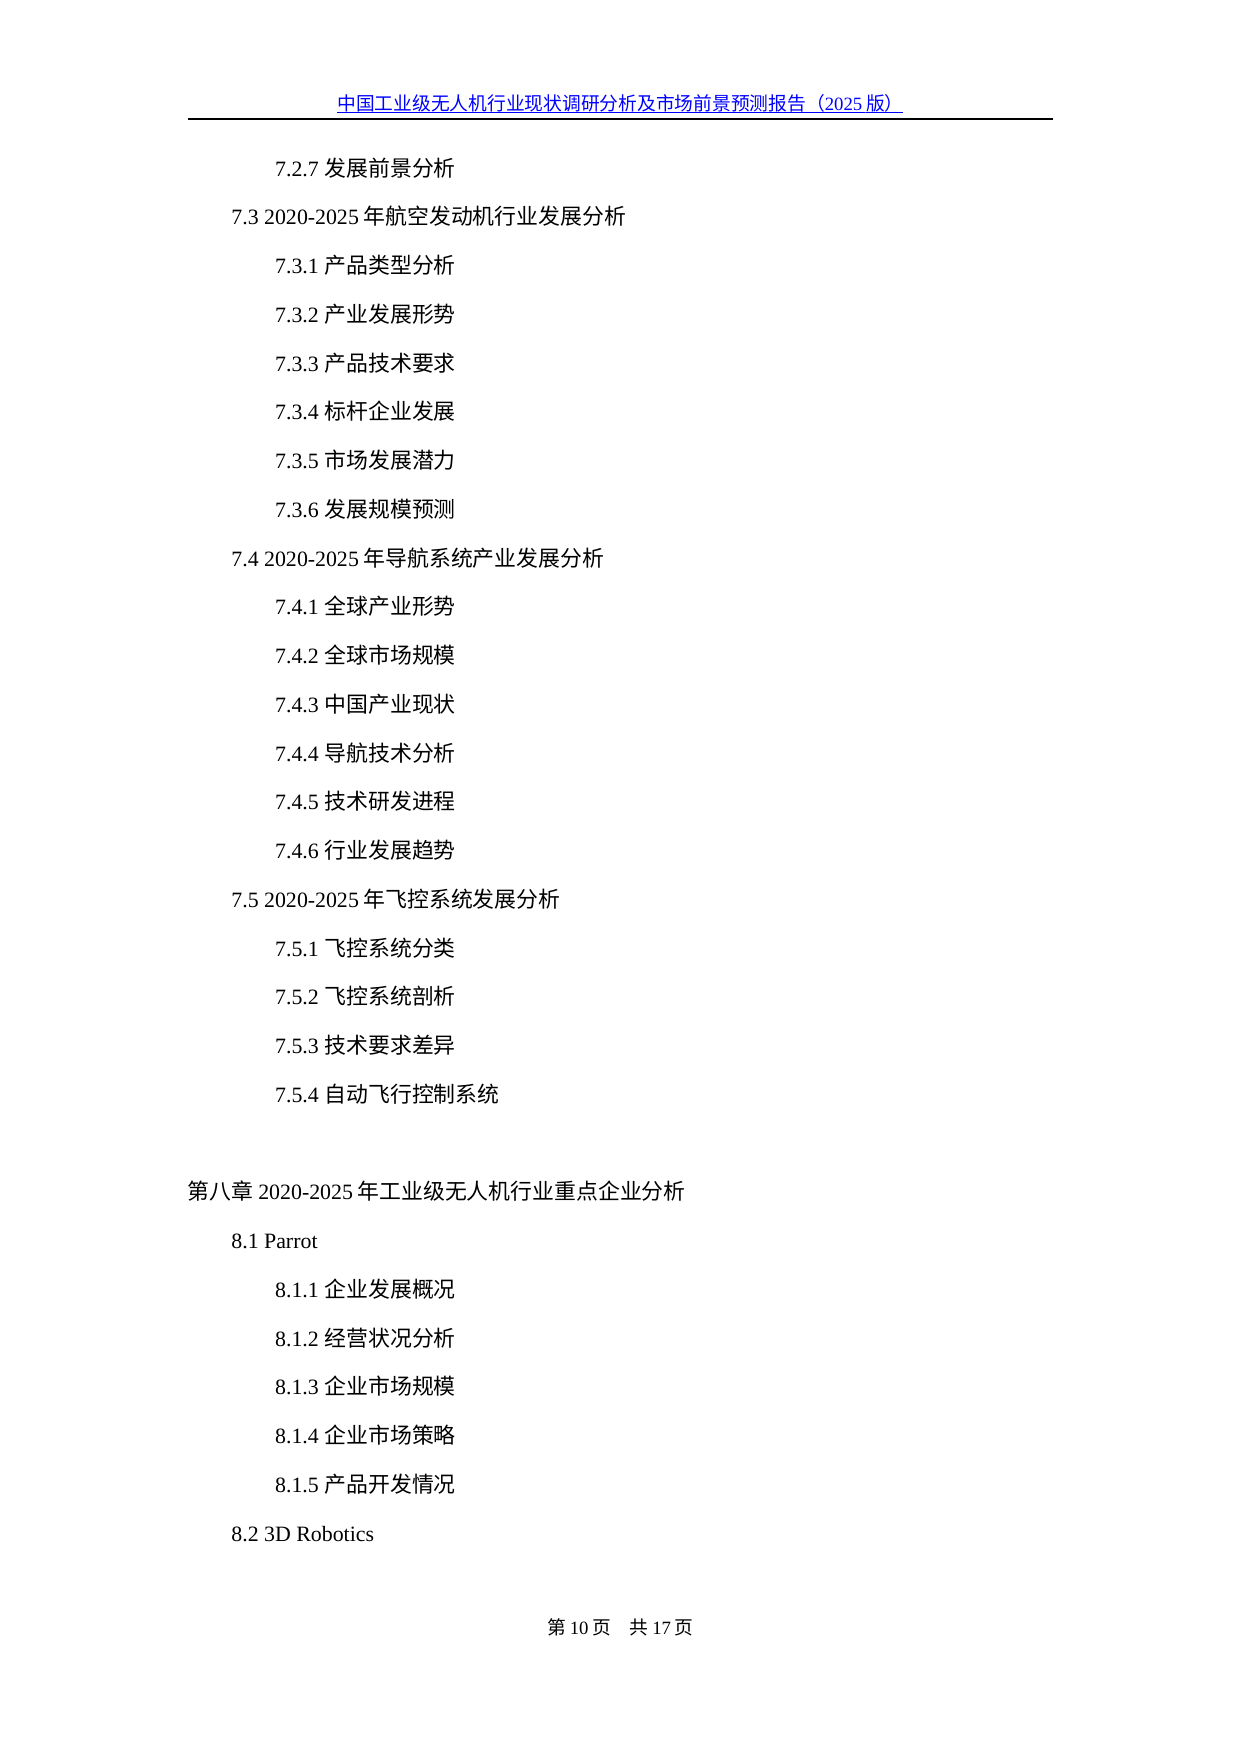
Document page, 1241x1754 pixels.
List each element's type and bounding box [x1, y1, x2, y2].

text [187, 150, 1053, 1548]
